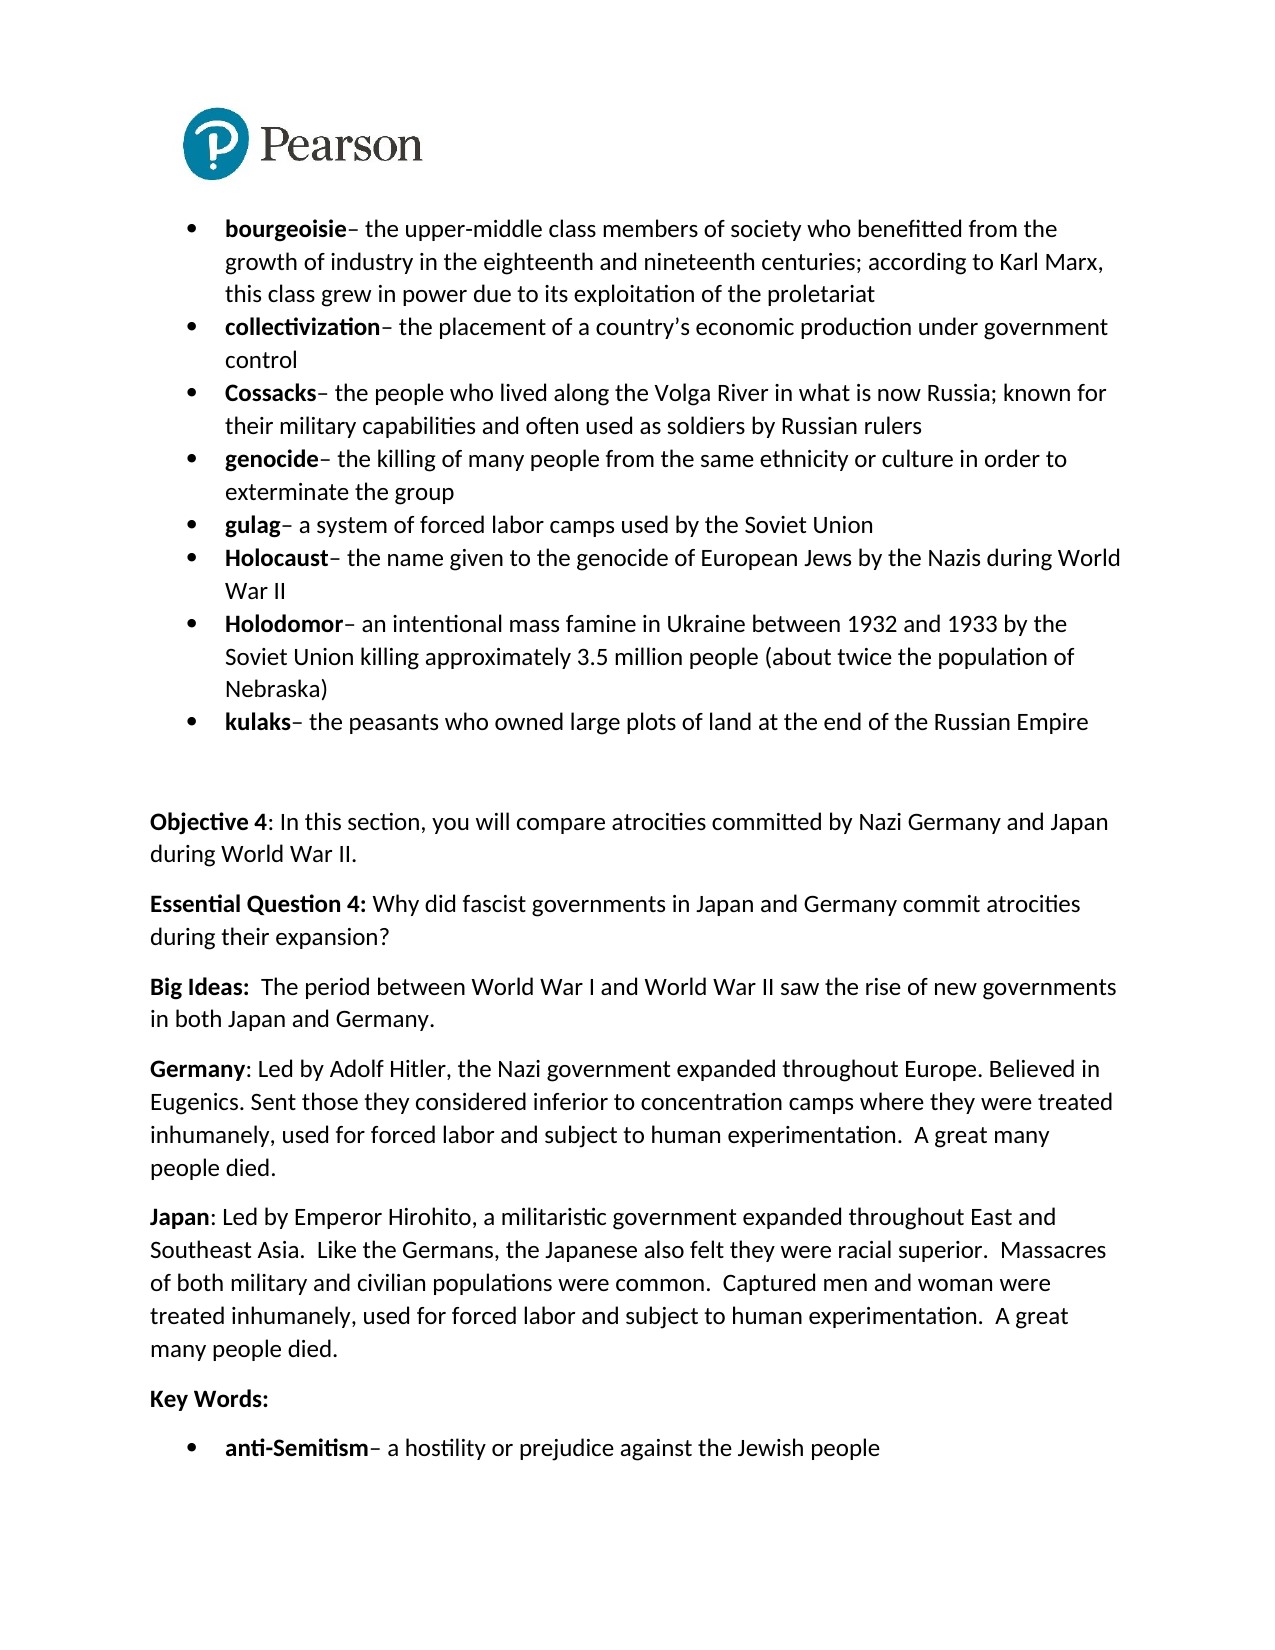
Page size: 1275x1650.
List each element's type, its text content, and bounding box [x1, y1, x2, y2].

list gulag– a system of forced labor camps used by the Soviet Union [187, 509, 1125, 539]
picture [150, 75, 455, 213]
list Cossacks– the people who lived along the Volga River in what is now Russia; known for their military capabilities and often used as soldiers by Russian rulers [187, 377, 1125, 441]
text Objective 4: In this section, you will compare atrocities committed by Nazi Germany and Japan during World War II. [150, 806, 1125, 869]
list genocide– the killing of many people from the same ethnicity or culture in order to exterminate the group [187, 443, 1125, 507]
list Holocaust– the name given to the genocide of European Jews by the Nazis during World War II [187, 542, 1125, 605]
list Holodomor– an intentional mass famine in Ukraine between 1932 and 1933 by the Soviet Union killing approximately 3.5 million people (about twice the population of Nebraska) [187, 608, 1125, 704]
list collectivization– the placement of a country’s economic production under government control [187, 311, 1125, 375]
text Essential Question 4: Why did fascist governments in Japan and Germany commit atrocities during their expansion? [150, 888, 1125, 952]
text Key Words: [150, 1383, 1125, 1413]
list kulaks– the peasants who owned large plots of land at the end of the Russian Empire [187, 706, 1125, 737]
text Japan: Led by Emperor Hirohito, a militaristic government expanded throughout East and Southeast Asia. Like the Germans, the Japanese also felt they were racial superior. Massacres of both military and civilian populations were common. Captured men and woman were treated inhumanely, used for forced labor and subject to human experimentation. A great many people died. [150, 1201, 1125, 1364]
list bourgeoisie– the upper-middle class members of society who benefitted from the growth of industry in the eighteenth and nineteenth centuries; according to Karl Marx, this class grew in power due to its exploitation of the proletariat [187, 213, 1125, 309]
text Big Ideas: The period between World War I and World War II saw the rise of new governments in both Japan and Germany. [150, 971, 1125, 1034]
text Germany: Led by Adolf Hitler, the Nazi government expanded throughout Europe. Believed in Eugenics. Sent those they considered inferior to concentration camps where they were treated inhumanely, used for forced labor and subject to human experimentation. A great many people died. [150, 1053, 1125, 1182]
list anti-Semitism– a hostility or prejudice against the Jewish people [187, 1432, 1125, 1463]
